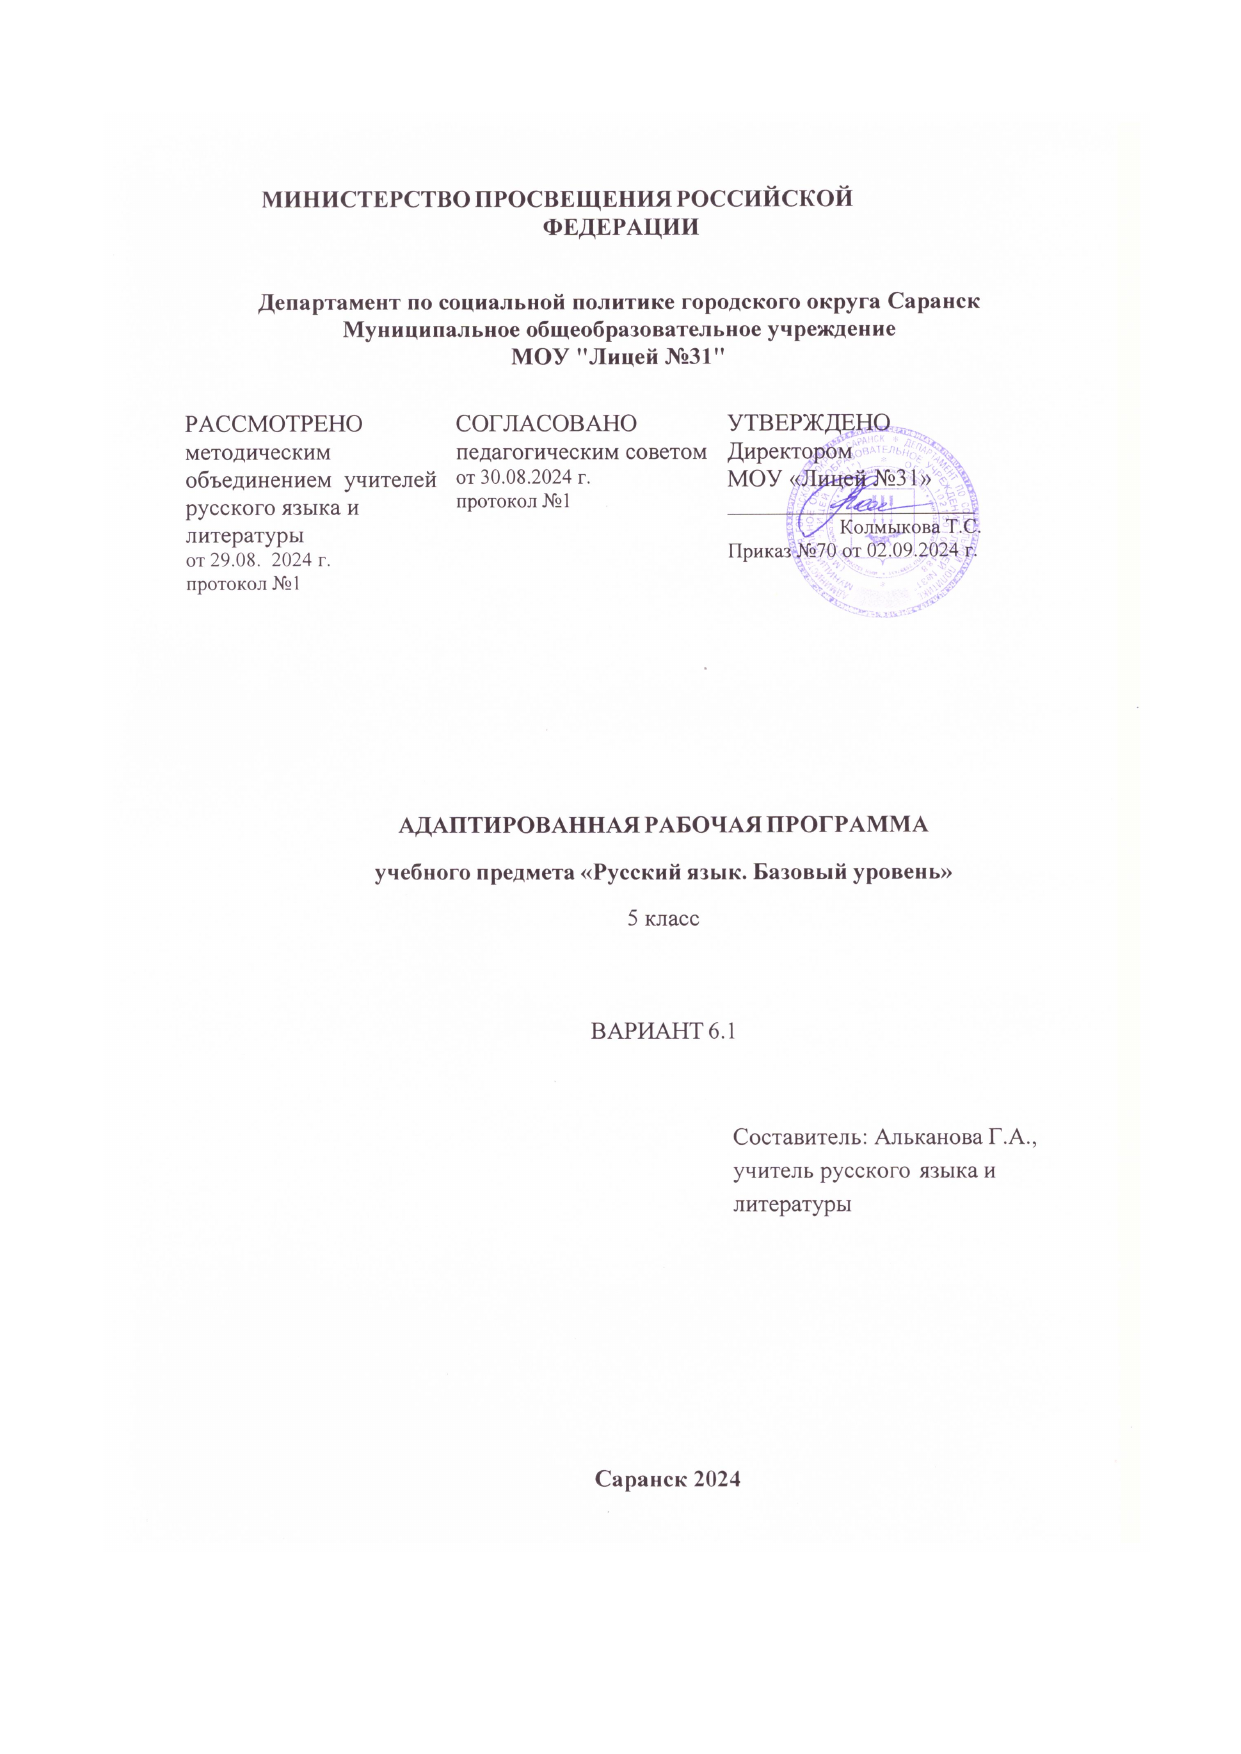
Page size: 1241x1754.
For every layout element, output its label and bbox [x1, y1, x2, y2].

picture [103, 112, 1150, 1552]
